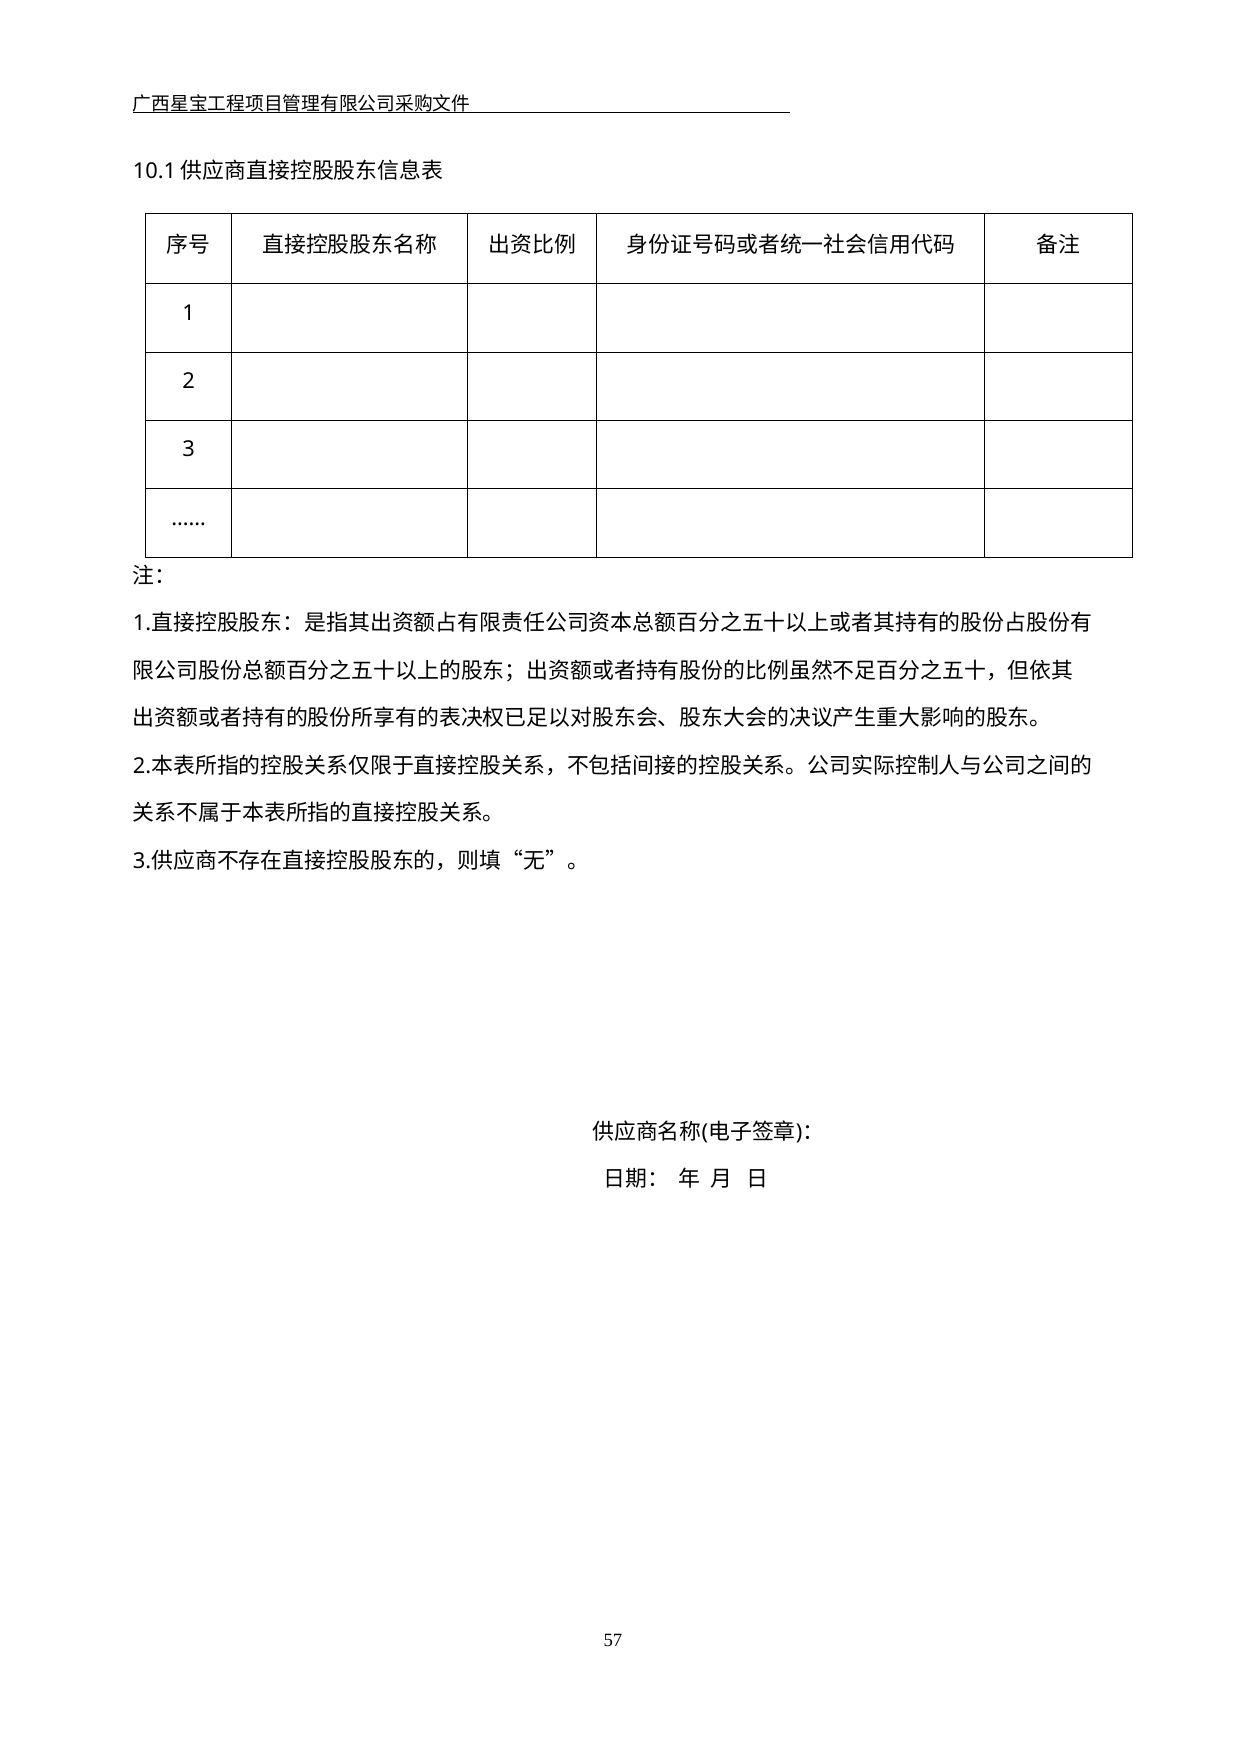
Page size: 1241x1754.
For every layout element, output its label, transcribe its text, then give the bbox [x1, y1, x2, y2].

table_cell 3 [146, 421, 231, 488]
table_cell [597, 489, 984, 557]
table_cell [985, 489, 1132, 557]
table_cell [468, 353, 596, 420]
table_cell [985, 353, 1132, 420]
table_header 出资比例 [468, 214, 596, 283]
table_cell [468, 489, 596, 557]
table_cell [985, 421, 1132, 488]
table_header 备注 [985, 214, 1132, 283]
table_cell [232, 284, 467, 352]
table_cell [232, 353, 467, 420]
table_cell [597, 421, 984, 488]
text 10.1供应商直接控股股东信息表 [133, 153, 1092, 185]
table_header 序号 [146, 214, 231, 283]
table_cell [468, 284, 596, 352]
table_cell [985, 284, 1132, 352]
text 3.供应商不存在直接控股股东的，则填“无”。 [133, 843, 1092, 874]
table_cell …… [146, 489, 231, 557]
table_cell [232, 421, 467, 488]
table_cell [468, 421, 596, 488]
text 注： [133, 558, 1092, 589]
text 1.直接控股股东：是指其出资额占有限责任公司资本总额百分之五十以上或者其持有的股份占股份有限公司股份总额百分之五十以上的股东；出资额或者持有股份的比例虽然不足百分之五十，但依其出资额或者持有的股份所享有的表决权已足以对股东会、股东大会的决议产生重大影响的股东。 [133, 605, 1092, 732]
text 2.本表所指的控股关系仅限于直接控股关系，不包括间接的控股关系。公司实际控制人与公司之间的关系不属于本表所指的直接控股关系。 [133, 748, 1092, 827]
table_cell [597, 353, 984, 420]
text 日期： 年 月 日 [133, 1161, 1092, 1193]
table_cell 1 [146, 284, 231, 352]
table_cell [232, 489, 467, 557]
table_header 直接控股股东名称 [232, 214, 467, 283]
table_cell [597, 284, 984, 352]
table_header 身份证号码或者统一社会信用代码 [597, 214, 984, 283]
table_cell 2 [146, 353, 231, 420]
text 供应商名称(电子签章)： [133, 1114, 1092, 1146]
